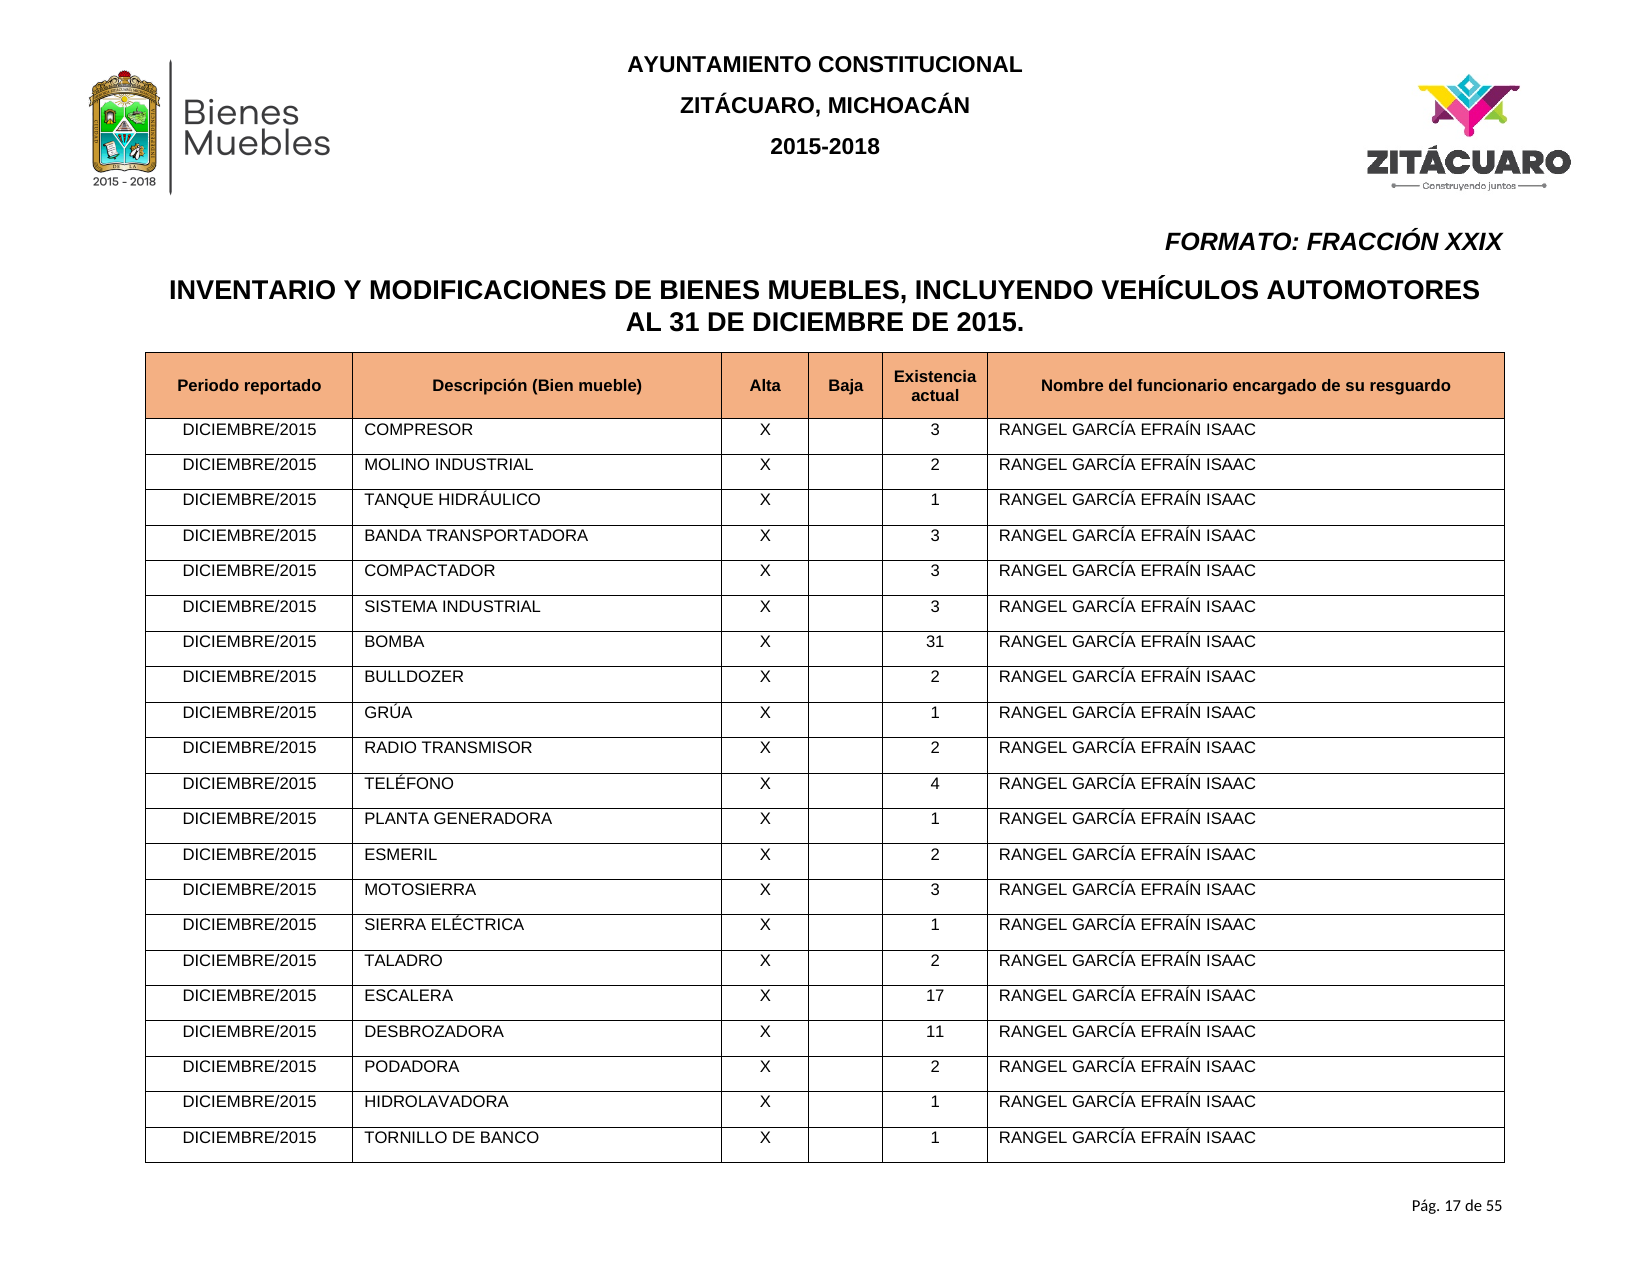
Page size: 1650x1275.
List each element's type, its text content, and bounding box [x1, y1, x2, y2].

table_cell BANDA TRANSPORTADORA [353, 526, 721, 560]
table_cell RANGEL GARCÍA EFRAÍN ISAAC [988, 561, 1504, 595]
table_cell RANGEL GARCÍA EFRAÍN ISAAC [988, 490, 1504, 524]
table_cell [809, 844, 882, 879]
table_cell PLANTA GENERADORA [353, 809, 721, 843]
picture [77, 46, 345, 208]
table_cell RANGEL GARCÍA EFRAÍN ISAAC [988, 951, 1504, 985]
table_cell RANGEL GARCÍA EFRAÍN ISAAC [988, 915, 1504, 949]
table_cell 1 [883, 809, 987, 843]
table_cell RANGEL GARCÍA EFRAÍN ISAAC [988, 738, 1504, 772]
table_cell TANQUE HIDRÁULICO [353, 490, 721, 524]
table_cell BULLDOZER [353, 667, 721, 702]
table_cell RANGEL GARCÍA EFRAÍN ISAAC [988, 1128, 1504, 1162]
table_cell SIERRA ELÉCTRICA [353, 915, 721, 949]
table_cell 1 [883, 1092, 987, 1127]
table_cell 2 [883, 844, 987, 879]
table_cell RANGEL GARCÍA EFRAÍN ISAAC [988, 667, 1504, 702]
table_cell X [722, 774, 808, 808]
table_cell DICIEMBRE/2015 [146, 880, 352, 914]
table_cell DICIEMBRE/2015 [146, 1057, 352, 1091]
table_cell [809, 915, 882, 949]
table_cell [809, 1057, 882, 1091]
table_cell [809, 596, 882, 631]
table_cell RANGEL GARCÍA EFRAÍN ISAAC [988, 880, 1504, 914]
table_cell RANGEL GARCÍA EFRAÍN ISAAC [988, 844, 1504, 879]
table_cell DICIEMBRE/2015 [146, 419, 352, 454]
table_cell RANGEL GARCÍA EFRAÍN ISAAC [988, 1057, 1504, 1091]
table_cell [809, 490, 882, 524]
table_cell DICIEMBRE/2015 [146, 1128, 352, 1162]
table_cell 1 [883, 703, 987, 737]
table_cell TORNILLO DE BANCO [353, 1128, 721, 1162]
table_cell COMPACTADOR [353, 561, 721, 595]
table_cell TALADRO [353, 951, 721, 985]
table_header Existencia actual [883, 353, 987, 418]
table_cell DICIEMBRE/2015 [146, 915, 352, 949]
table_cell [809, 419, 882, 454]
table_cell 3 [883, 419, 987, 454]
table_cell RANGEL GARCÍA EFRAÍN ISAAC [988, 986, 1504, 1020]
table_header Nombre del funcionario encargado de su resguardo [988, 353, 1504, 418]
table_cell X [722, 455, 808, 489]
table_cell DICIEMBRE/2015 [146, 809, 352, 843]
table_cell BOMBA [353, 632, 721, 666]
table_cell 3 [883, 526, 987, 560]
table_cell [809, 632, 882, 666]
table_cell DICIEMBRE/2015 [146, 490, 352, 524]
table_cell RANGEL GARCÍA EFRAÍN ISAAC [988, 419, 1504, 454]
table_cell [809, 526, 882, 560]
table_cell X [722, 1128, 808, 1162]
table_cell X [722, 490, 808, 524]
table_cell DICIEMBRE/2015 [146, 986, 352, 1020]
table_cell X [722, 844, 808, 879]
table_cell X [722, 1057, 808, 1091]
table_cell 3 [883, 596, 987, 631]
table_cell 2 [883, 455, 987, 489]
table_cell RANGEL GARCÍA EFRAÍN ISAAC [988, 526, 1504, 560]
table_cell X [722, 1021, 808, 1056]
table_cell [809, 880, 882, 914]
table_cell DICIEMBRE/2015 [146, 703, 352, 737]
table_header Alta [722, 353, 808, 418]
table_cell 31 [883, 632, 987, 666]
table_header Baja [809, 353, 882, 418]
picture [1357, 63, 1580, 212]
table_cell DICIEMBRE/2015 [146, 667, 352, 702]
table_cell X [722, 526, 808, 560]
table_cell RANGEL GARCÍA EFRAÍN ISAAC [988, 632, 1504, 666]
table_cell X [722, 986, 808, 1020]
table_header Periodo reportado [146, 353, 352, 418]
table_cell RANGEL GARCÍA EFRAÍN ISAAC [988, 703, 1504, 737]
table_cell 4 [883, 774, 987, 808]
table_cell 1 [883, 1128, 987, 1162]
table_cell DICIEMBRE/2015 [146, 596, 352, 631]
table_cell TELÉFONO [353, 774, 721, 808]
table_cell RANGEL GARCÍA EFRAÍN ISAAC [988, 809, 1504, 843]
table_cell PODADORA [353, 1057, 721, 1091]
table_cell 17 [883, 986, 987, 1020]
table_cell [809, 703, 882, 737]
table_cell [809, 738, 882, 772]
table_cell [809, 986, 882, 1020]
table_cell X [722, 738, 808, 772]
table_cell [809, 1021, 882, 1056]
table_cell [809, 1092, 882, 1127]
table_cell 11 [883, 1021, 987, 1056]
table_cell DICIEMBRE/2015 [146, 774, 352, 808]
table_cell X [722, 1092, 808, 1127]
table_cell DICIEMBRE/2015 [146, 1092, 352, 1127]
table_cell X [722, 632, 808, 666]
table_cell [809, 561, 882, 595]
table_cell X [722, 561, 808, 595]
table_cell DICIEMBRE/2015 [146, 951, 352, 985]
table_cell [809, 667, 882, 702]
table_cell X [722, 703, 808, 737]
table_cell X [722, 667, 808, 702]
table_cell ESCALERA [353, 986, 721, 1020]
table_cell X [722, 915, 808, 949]
table_cell DESBROZADORA [353, 1021, 721, 1056]
table_cell [809, 951, 882, 985]
table_cell X [722, 596, 808, 631]
table_cell X [722, 419, 808, 454]
table_cell 3 [883, 880, 987, 914]
table_cell [809, 455, 882, 489]
table_cell MOLINO INDUSTRIAL [353, 455, 721, 489]
table_cell DICIEMBRE/2015 [146, 844, 352, 879]
table_cell RANGEL GARCÍA EFRAÍN ISAAC [988, 1092, 1504, 1127]
table_cell RADIO TRANSMISOR [353, 738, 721, 772]
table_cell DICIEMBRE/2015 [146, 1021, 352, 1056]
table_cell X [722, 880, 808, 914]
table_cell 2 [883, 951, 987, 985]
table_cell RANGEL GARCÍA EFRAÍN ISAAC [988, 774, 1504, 808]
table_cell SISTEMA INDUSTRIAL [353, 596, 721, 631]
table_cell 3 [883, 561, 987, 595]
table_cell 2 [883, 738, 987, 772]
table_cell DICIEMBRE/2015 [146, 632, 352, 666]
table_cell ESMERIL [353, 844, 721, 879]
table_cell 2 [883, 667, 987, 702]
table_cell COMPRESOR [353, 419, 721, 454]
table_cell 1 [883, 490, 987, 524]
table_cell GRÚA [353, 703, 721, 737]
table_cell DICIEMBRE/2015 [146, 526, 352, 560]
table_cell X [722, 951, 808, 985]
table_cell DICIEMBRE/2015 [146, 561, 352, 595]
table_cell MOTOSIERRA [353, 880, 721, 914]
table_header Descripción (Bien mueble) [353, 353, 721, 418]
table_cell [809, 809, 882, 843]
table_cell 1 [883, 915, 987, 949]
table_cell 2 [883, 1057, 987, 1091]
table_cell DICIEMBRE/2015 [146, 738, 352, 772]
table_cell RANGEL GARCÍA EFRAÍN ISAAC [988, 596, 1504, 631]
table_cell [809, 774, 882, 808]
table_cell [809, 1128, 882, 1162]
table_cell HIDROLAVADORA [353, 1092, 721, 1127]
table_cell X [722, 809, 808, 843]
table_cell RANGEL GARCÍA EFRAÍN ISAAC [988, 455, 1504, 489]
table_cell RANGEL GARCÍA EFRAÍN ISAAC [988, 1021, 1504, 1056]
table_cell DICIEMBRE/2015 [146, 455, 352, 489]
